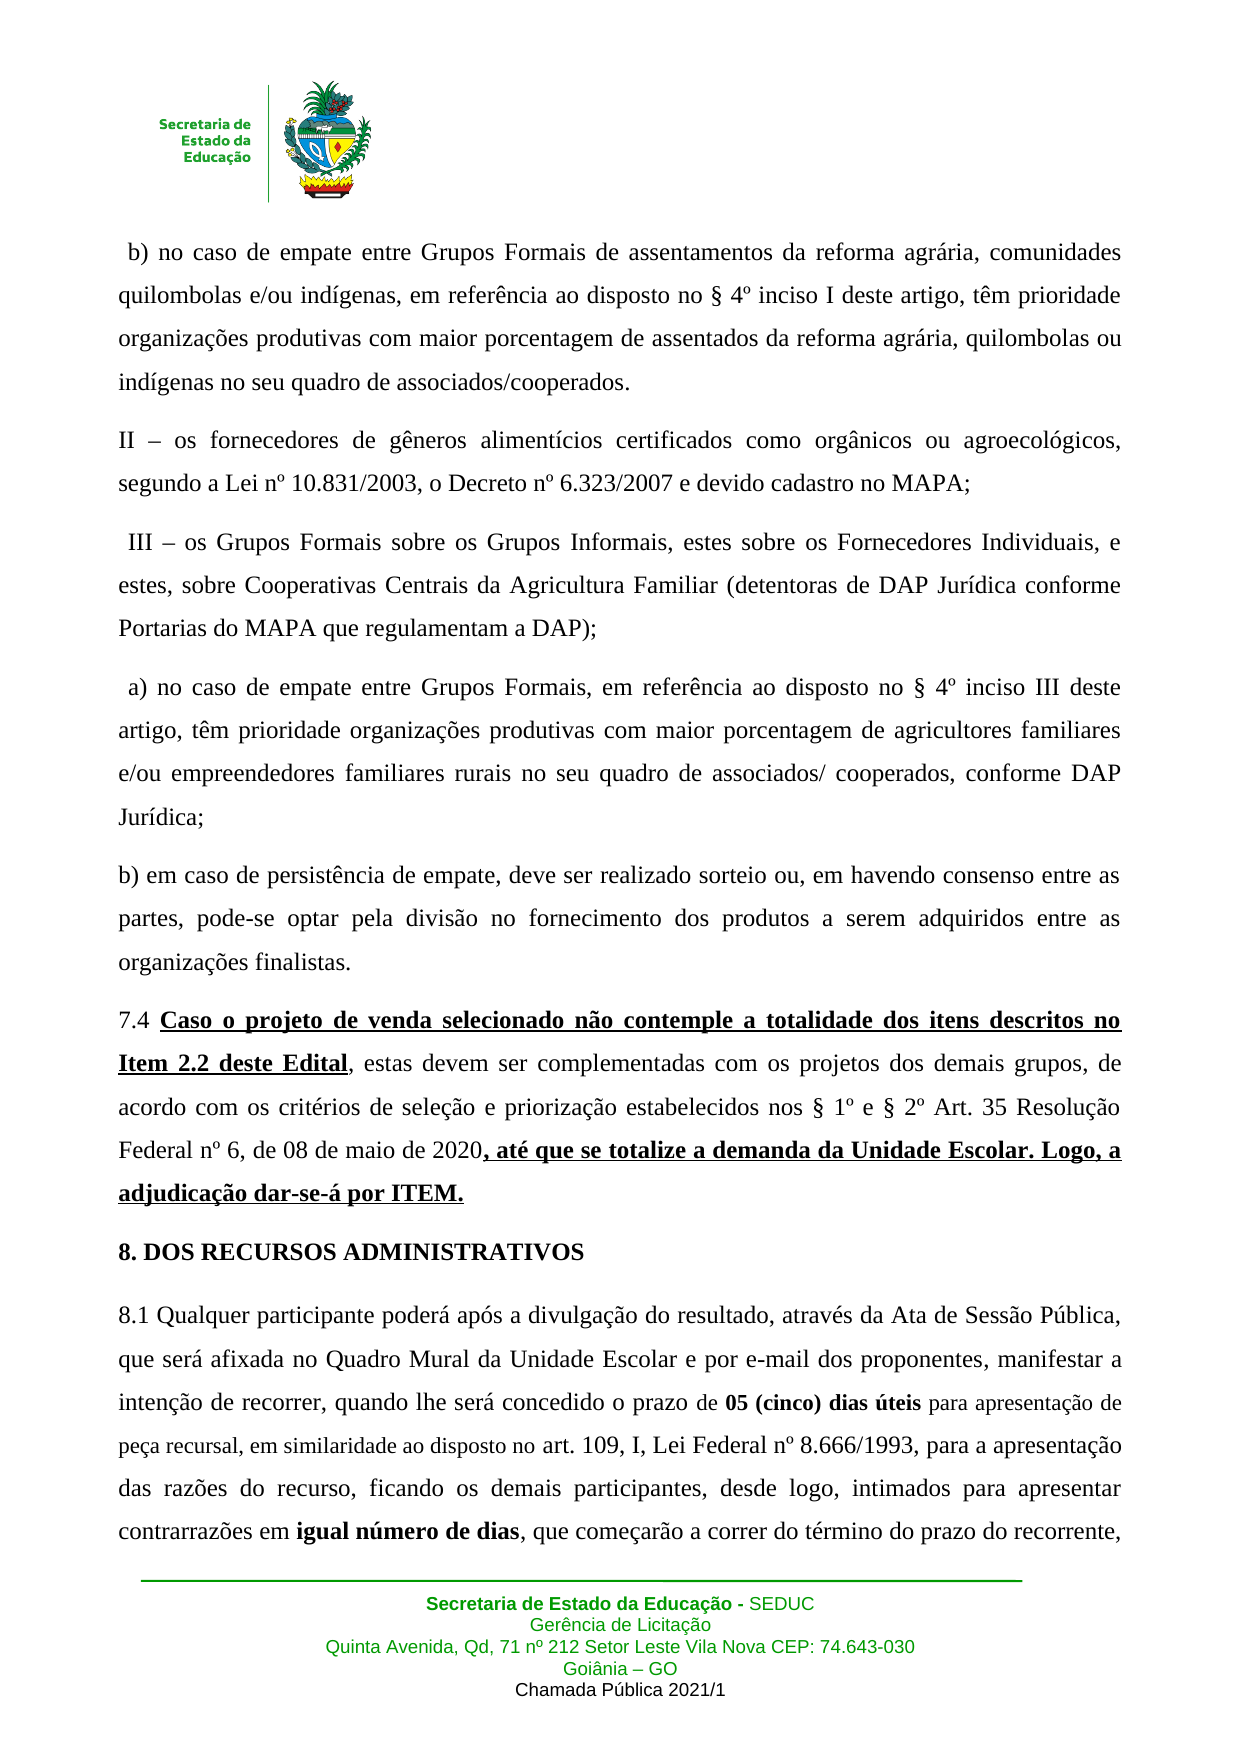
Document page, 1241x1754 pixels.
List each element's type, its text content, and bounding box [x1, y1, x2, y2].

text III – os Grupos Formais sobre os Grupos Informais, estes sobre os Fornecedores Individuais, e estes, sobre Cooperativas Centrais da Agricultura Familiar (detentoras de DAP Jurídica conforme Portarias do MAPA que regulamentam a DAP); [118, 527, 1122, 642]
text b) no caso de empate entre Grupos Formais de assentamentos da reforma agrária, comunidades quilombolas e/ou indígenas, em referência ao disposto no § 4º inciso I deste artigo, têm prioridade organizações produtivas com maior porcentagem de assentados da reforma agrária, quilombolas ou indígenas no seu quadro de associados/cooperados. [118, 237, 1122, 395]
text b) em caso de persistência de empate, deve ser realizado sorteio ou, em havendo consenso entre as partes, pode-se optar pela divisão no fornecimento dos produtos a serem adquiridos entre as organizações finalistas. [118, 860, 1122, 975]
text 7.4 Caso o projeto de venda selecionado não contemple a totalidade dos itens descritos no Item 2.2 deste Edital, estas devem ser complementadas com os projetos dos demais grupos, de acordo com os critérios de seleção e priorização estabelecidos nos § 1º e § 2º Art. 35 Resolução Federal nº 6, de 08 de maio de 2020, até que se totalize a demanda da Unidade Escolar. Logo, a adjudicação dar-se-á por ITEM. [118, 1005, 1122, 1207]
text 8. DOS RECURSOS ADMINISTRATIVOS [118, 1237, 1122, 1265]
text II – os fornecedores de gêneros alimentícios certificados como orgânicos ou agroecológicos, segundo a Lei nº 10.831/2003, o Decreto nº 6.323/2007 e devido cadastro no MAPA; [118, 425, 1122, 497]
text a) no caso de empate entre Grupos Formais, em referência ao disposto no § 4º inciso III deste artigo, têm prioridade organizações produtivas com maior porcentagem de agricultores familiares e/ou empreendedores familiares rurais no seu quadro de associados/ cooperados, conforme DAP Jurídica; [118, 672, 1122, 830]
picture [118, 73, 412, 210]
